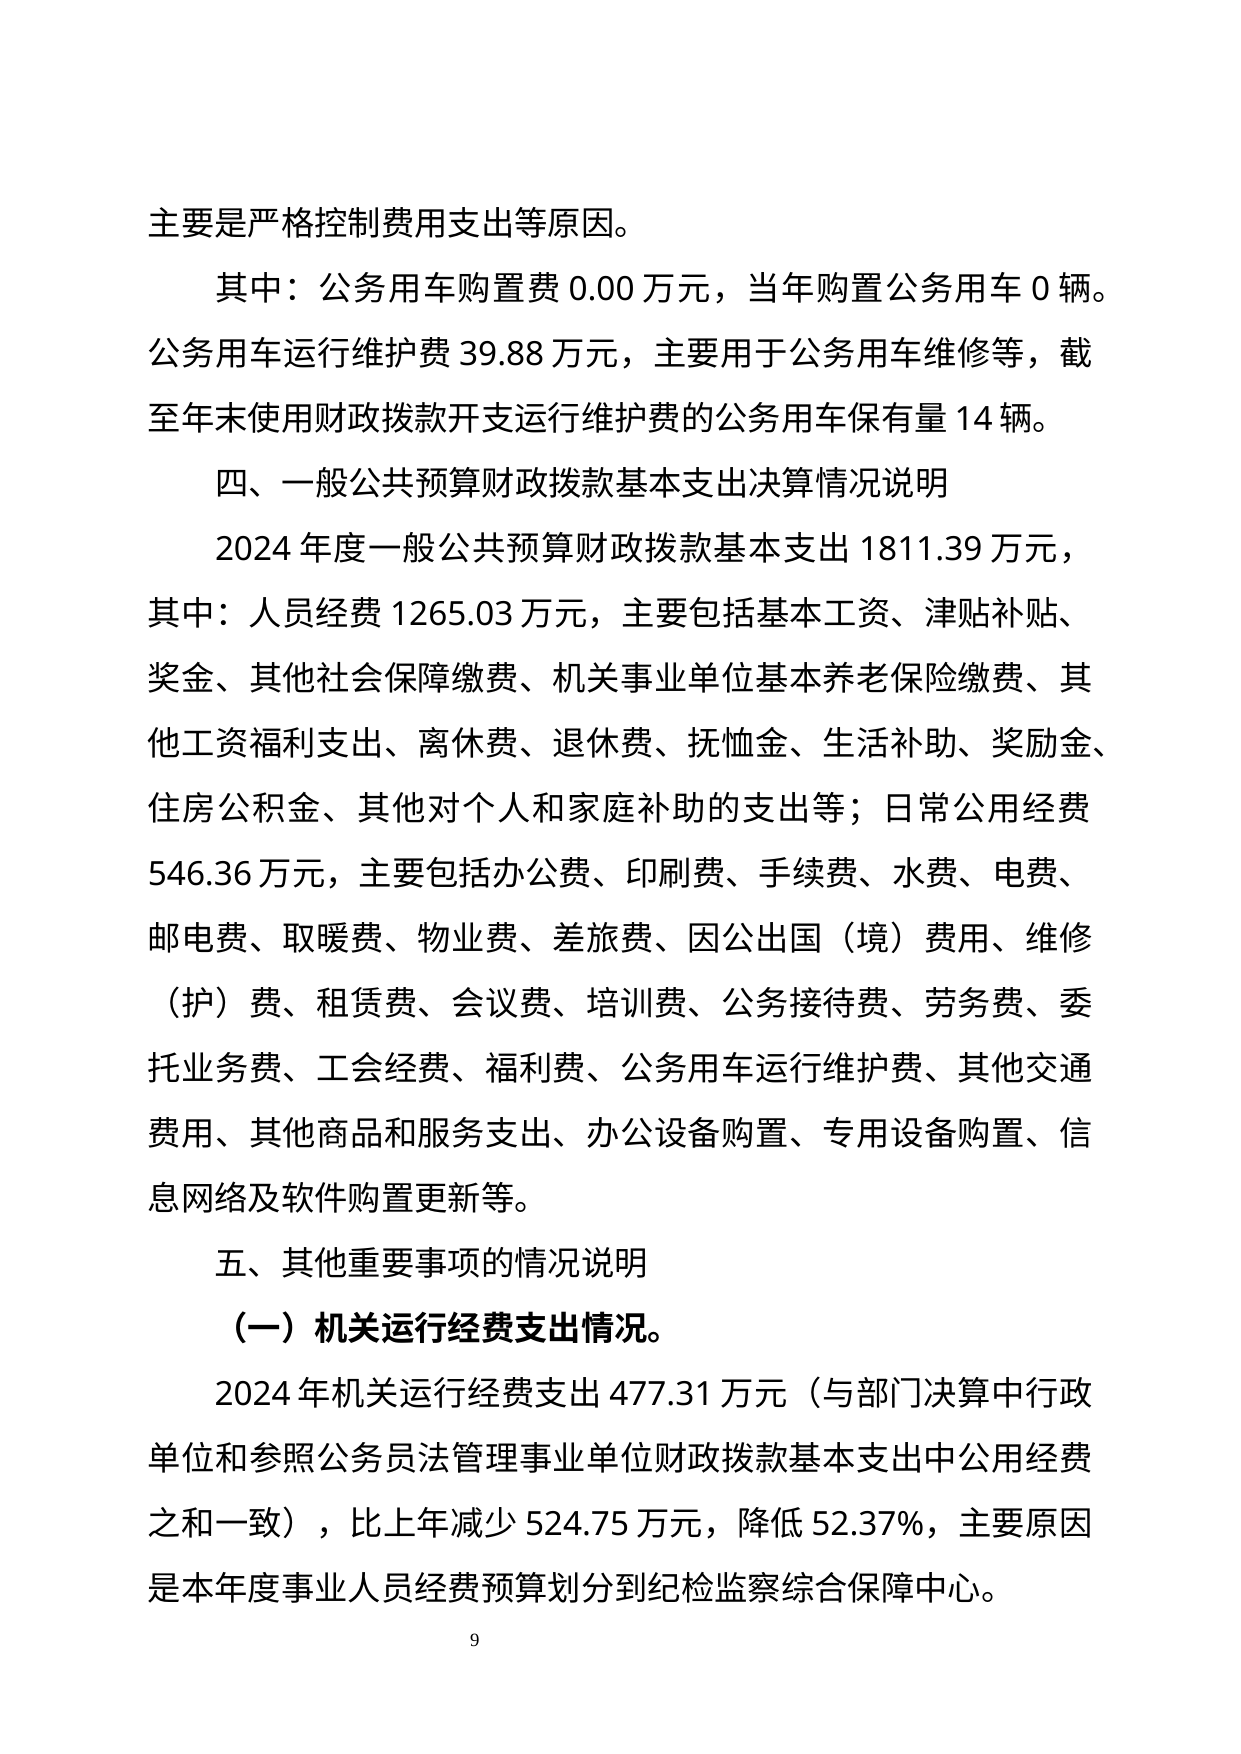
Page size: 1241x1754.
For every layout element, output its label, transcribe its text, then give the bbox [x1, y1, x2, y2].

text 其中：公务用车购置费0.00万元，当年购置公务用车0辆。公务用车运行维护费39.88万元，主要用于公务用车维修等，截至年末使用财政拨款开支运行维护费的公务用车保有量14辆。 [148, 253, 1093, 448]
text 四、一般公共预算财政拨款基本支出决算情况说明 [148, 448, 1093, 513]
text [148, 188, 1093, 253]
text 五、其他重要事项的情况说明 [148, 1228, 1093, 1293]
text 2024年机关运行经费支出477.31万元（与部门决算中行政单位和参照公务员法管理事业单位财政拨款基本支出中公用经费之和一致），比上年减少524.75万元，降低52.37%，主要原因是本年度事业人员经费预算划分到纪检监察综合保障中心。 [148, 1358, 1093, 1618]
text （一）机关运行经费支出情况。 [148, 1293, 1093, 1358]
text 2024年度一般公共预算财政拨款基本支出1811.39万元，其中：人员经费1265.03万元，主要包括基本工资、津贴补贴、奖金、其他社会保障缴费、机关事业单位基本养老保险缴费、其他工资福利支出、离休费、退休费、抚恤金、生活补助、奖励金、住房公积金、其他对个人和家庭补助的支出等；日常公用经费546.36万元，主要包括办公费、印刷费、手续费、水费、电费、邮电费、取暖费、物业费、差旅费、因公出国（境）费用、维修（护）费、租赁费、会议费、培训费、公务接待费、劳务费、委托业务费、工会经费、福利费、公务用车运行维护费、其他交通费用、其他商品和服务支出、办公设备购置、专用设备购置、信息网络及软件购置更新等。 [148, 513, 1093, 1228]
